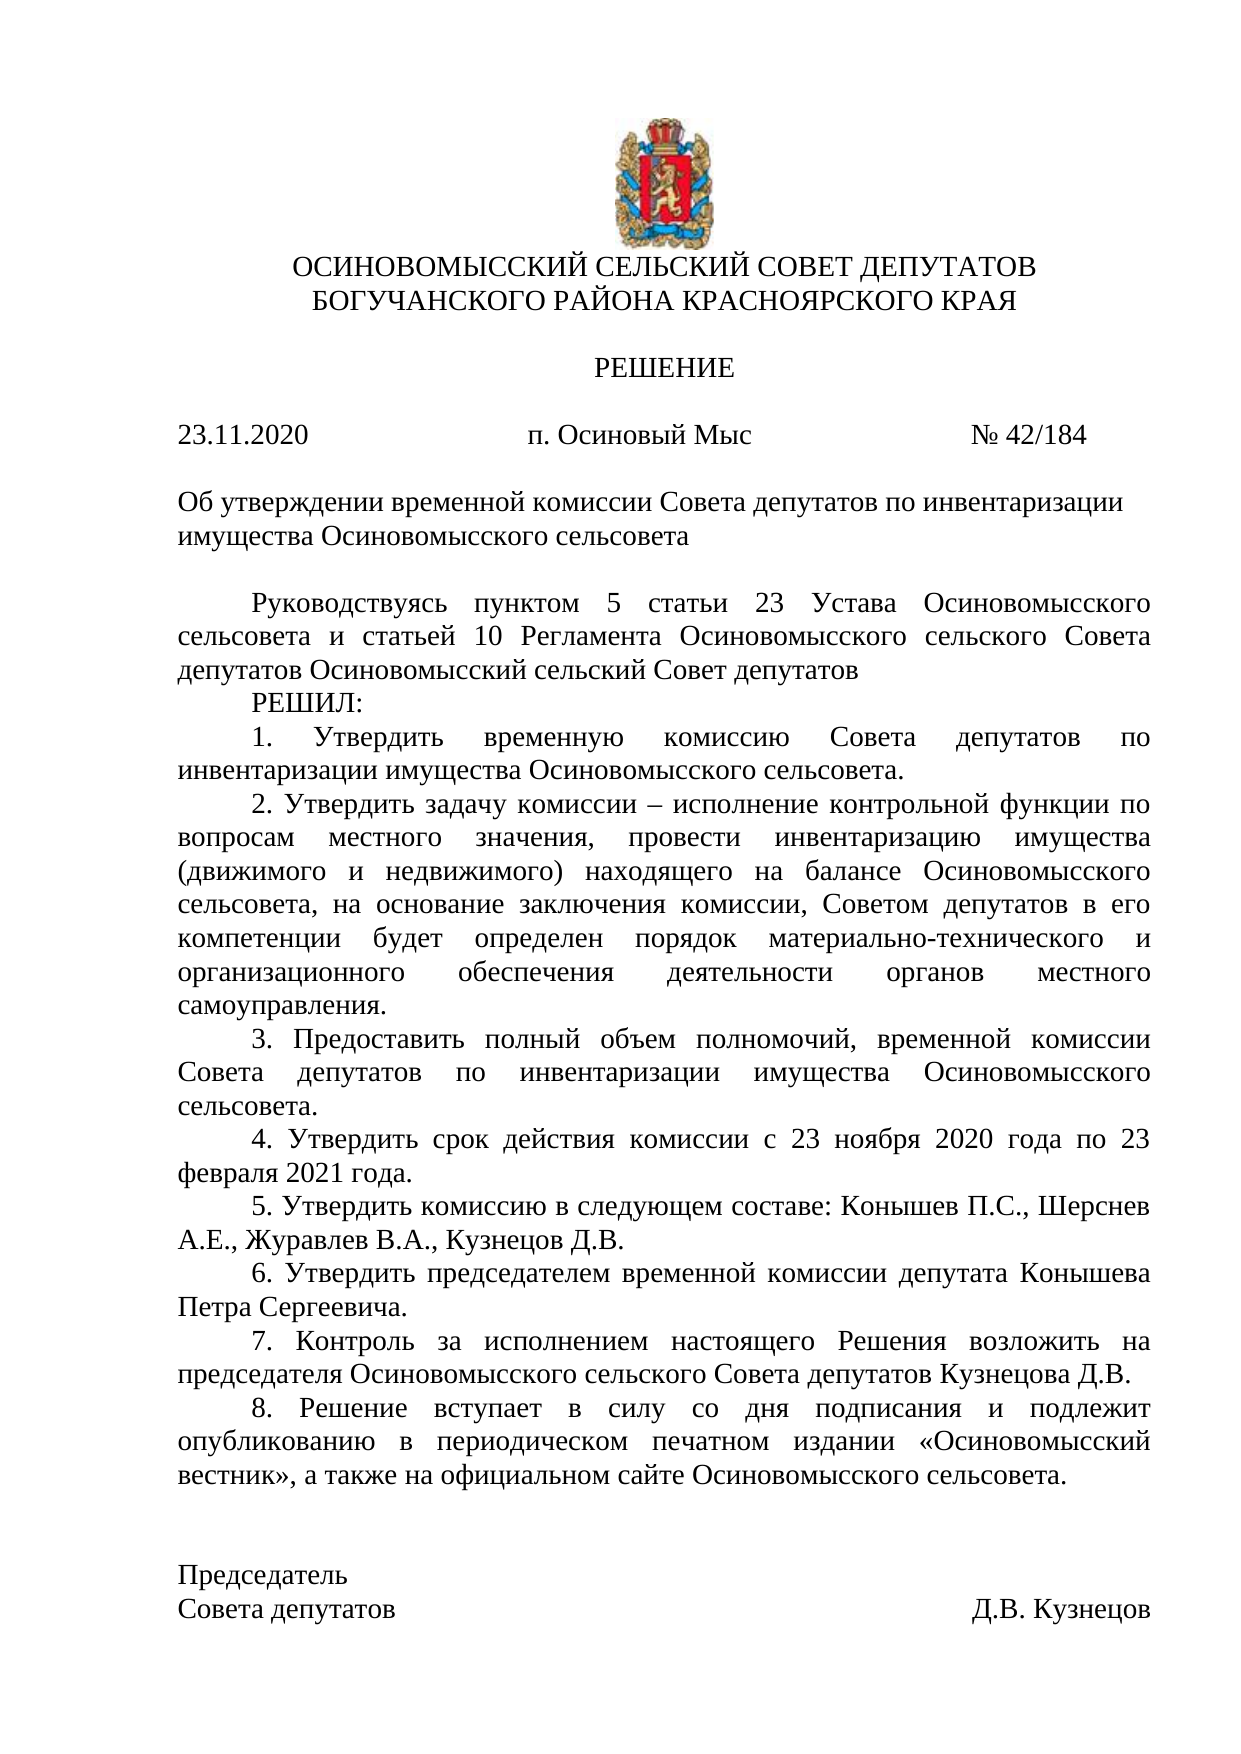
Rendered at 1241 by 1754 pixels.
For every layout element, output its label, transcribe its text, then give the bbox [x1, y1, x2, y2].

text 4. Утвердить срок действия комиссии с 23 ноября 2020 года по 23 февраля 2021 года. [177, 1121, 1152, 1188]
text Об утверждении временной комиссии Совета депутатов по инвентаризации имущества Осиновомысского сельсовета [177, 484, 1152, 551]
picture [615, 118, 714, 250]
text БОГУЧАНСКОГО РАЙОНА КРАСНОЯРСКОГО КРАЯ [177, 283, 1152, 316]
text РЕШЕНИЕ [177, 350, 1152, 383]
text 7. Контроль за исполнением настоящего Решения возложить на председателя Осиновомысского сельского Совета депутатов Кузнецова Д.В. [177, 1323, 1152, 1390]
text 3. Предоставить полный объем полномочий, временной комиссии Совета депутатов по инвентаризации имущества Осиновомысского сельсовета. [177, 1021, 1152, 1121]
text РЕШИЛ: [177, 685, 1152, 719]
text Совета депутатов Д.В. Кузнецов [177, 1591, 1152, 1624]
text Руководствуясь пунктом 5 статьи 23 Устава Осиновомысского сельсовета и статьей 10 Регламента Осиновомысского сельского Совета депутатов Осиновомысский сельский Совет депутатов [177, 585, 1152, 685]
text ОСИНОВОМЫССКИЙ СЕЛЬСКИЙ СОВЕТ ДЕПУТАТОВ [177, 249, 1152, 283]
text 1. Утвердить временную комиссию Совета депутатов по инвентаризации имущества Осиновомысского сельсовета. [177, 719, 1152, 786]
text 6. Утвердить председателем временной комиссии депутата Конышева Петра Сергеевича. [177, 1256, 1152, 1323]
text Председатель [177, 1557, 1152, 1591]
text 23.11.2020 п. Осиновый Мыс № 42/184 [177, 417, 1152, 451]
text 2. Утвердить задачу комиссии – исполнение контрольной функции по вопросам местного значения, провести инвентаризацию имущества (движимого и недвижимого) находящего на балансе Осиновомысского сельсовета, на основание заключения комиссии, Советом депутатов в его компетенции будет определен порядок материально-технического и организационного обеспечения деятельности органов местного самоуправления. [177, 786, 1152, 1021]
text 5. Утвердить комиссию в следующем составе: Конышев П.С., Шерснев А.Е., Журавлев В.А., Кузнецов Д.В. [177, 1188, 1152, 1256]
text 8. Решение вступает в силу со дня подписания и подлежит опубликованию в периодическом печатном издании «Осиновомысский вестник», а также на официальном сайте Осиновомысского сельсовета. [177, 1390, 1152, 1490]
